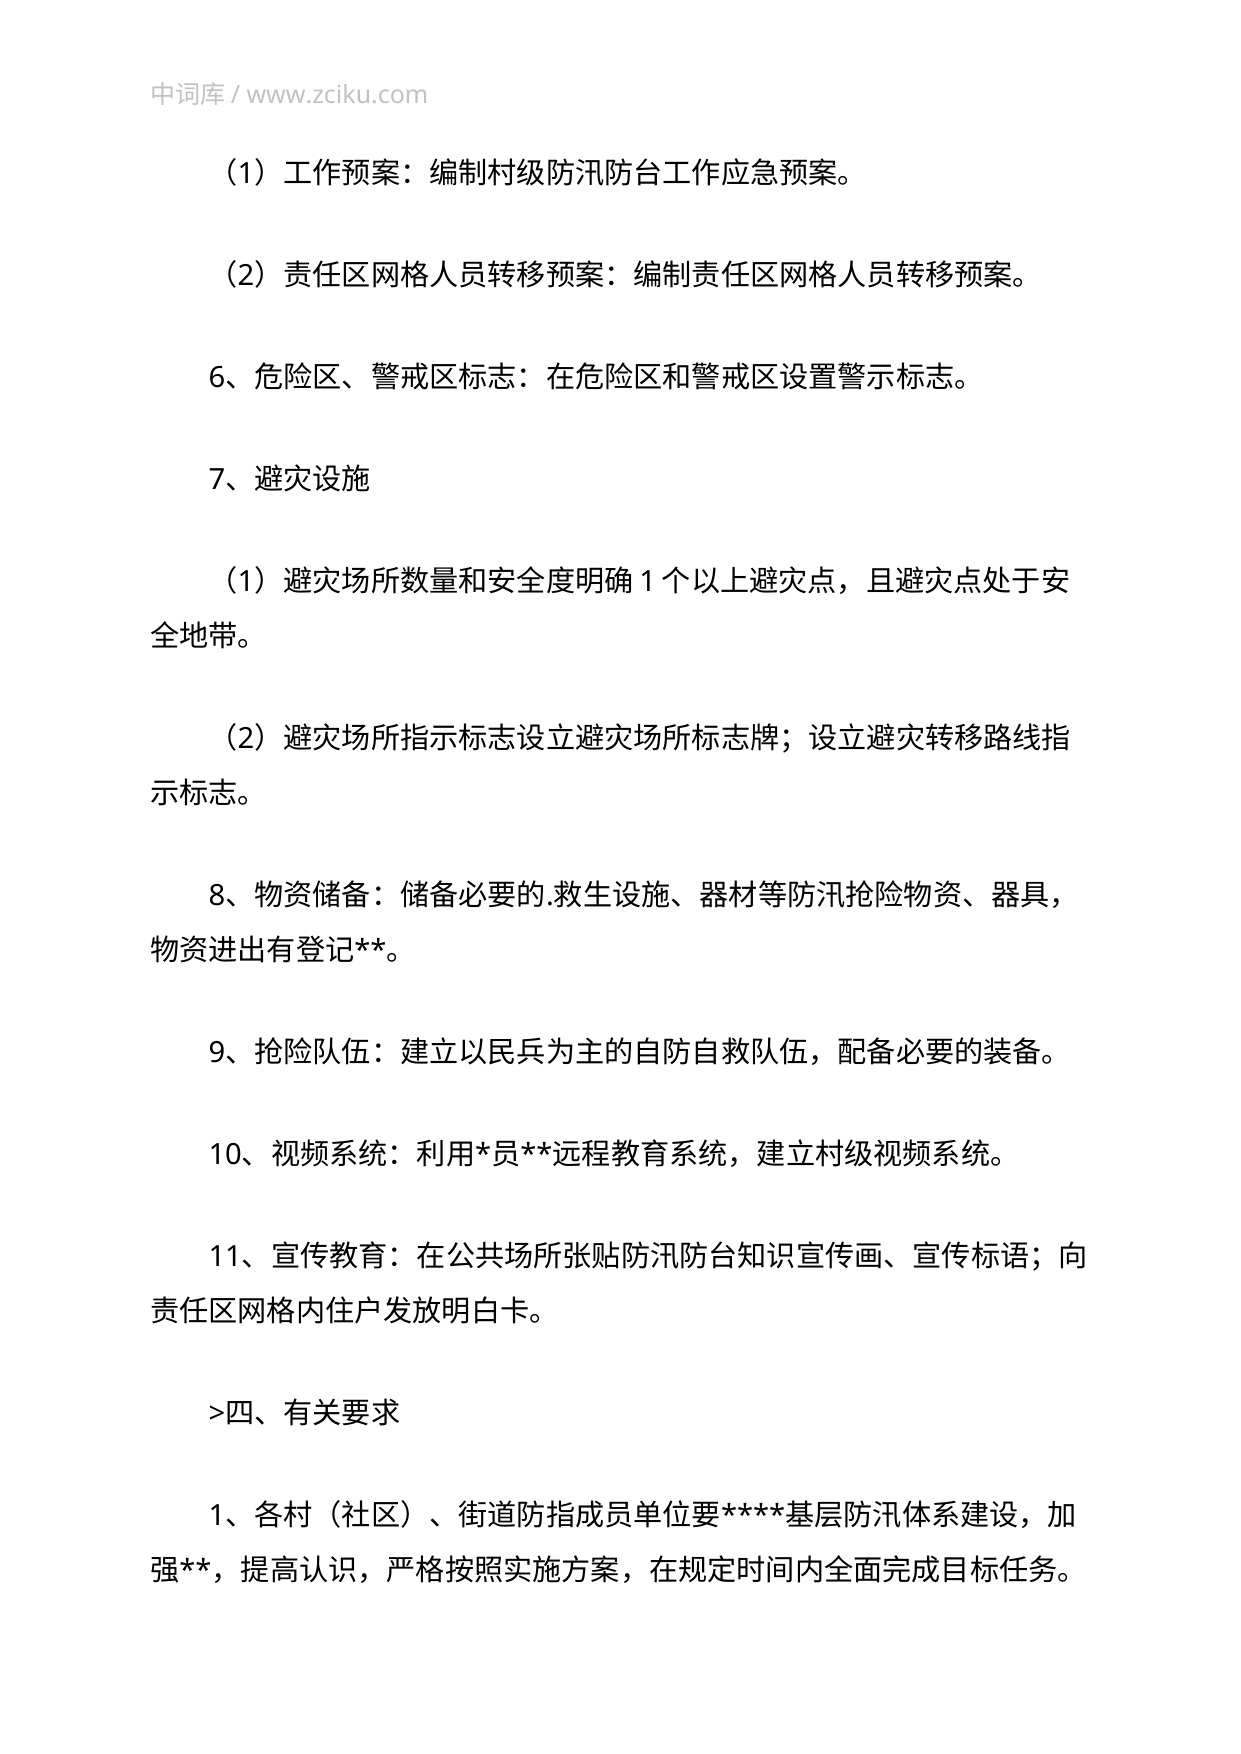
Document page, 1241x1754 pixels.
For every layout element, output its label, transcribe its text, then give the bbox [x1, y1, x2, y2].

text 9、抢险队伍：建立以民兵为主的自防自救队伍，配备必要的装备。 [150, 1028, 1090, 1071]
text 1、各村（社区）、街道防指成员单位要****基层防汛体系建设，加强**，提高认识，严格按照实施方案，在规定时间内全面完成目标任务。 [150, 1491, 1090, 1588]
text 6、危险区、警戒区标志：在危险区和警戒区设置警示标志。 [150, 354, 1090, 396]
text 10、视频系统：利用*员**远程教育系统，建立村级视频系统。 [150, 1130, 1090, 1173]
text 8、物资储备：储备必要的.救生设施、器材等防汛抢险物资、器具，物资进出有登记**。 [150, 871, 1090, 969]
text 11、宣传教育：在公共场所张贴防汛防台知识宣传画、宣传标语；向责任区网格内住户发放明白卡。 [150, 1232, 1090, 1330]
text （2）避灾场所指示标志设立避灾场所标志牌；设立避灾转移路线指示标志。 [150, 715, 1090, 812]
text （1）工作预案：编制村级防汛防台工作应急预案。 [150, 150, 1090, 192]
text >四、有关要求 [150, 1389, 1090, 1432]
text （1）避灾场所数量和安全度明确1个以上避灾点，且避灾点处于安全地带。 [150, 558, 1090, 655]
text 7、避灾设施 [150, 456, 1090, 498]
text （2）责任区网格人员转移预案：编制责任区网格人员转移预案。 [150, 252, 1090, 294]
